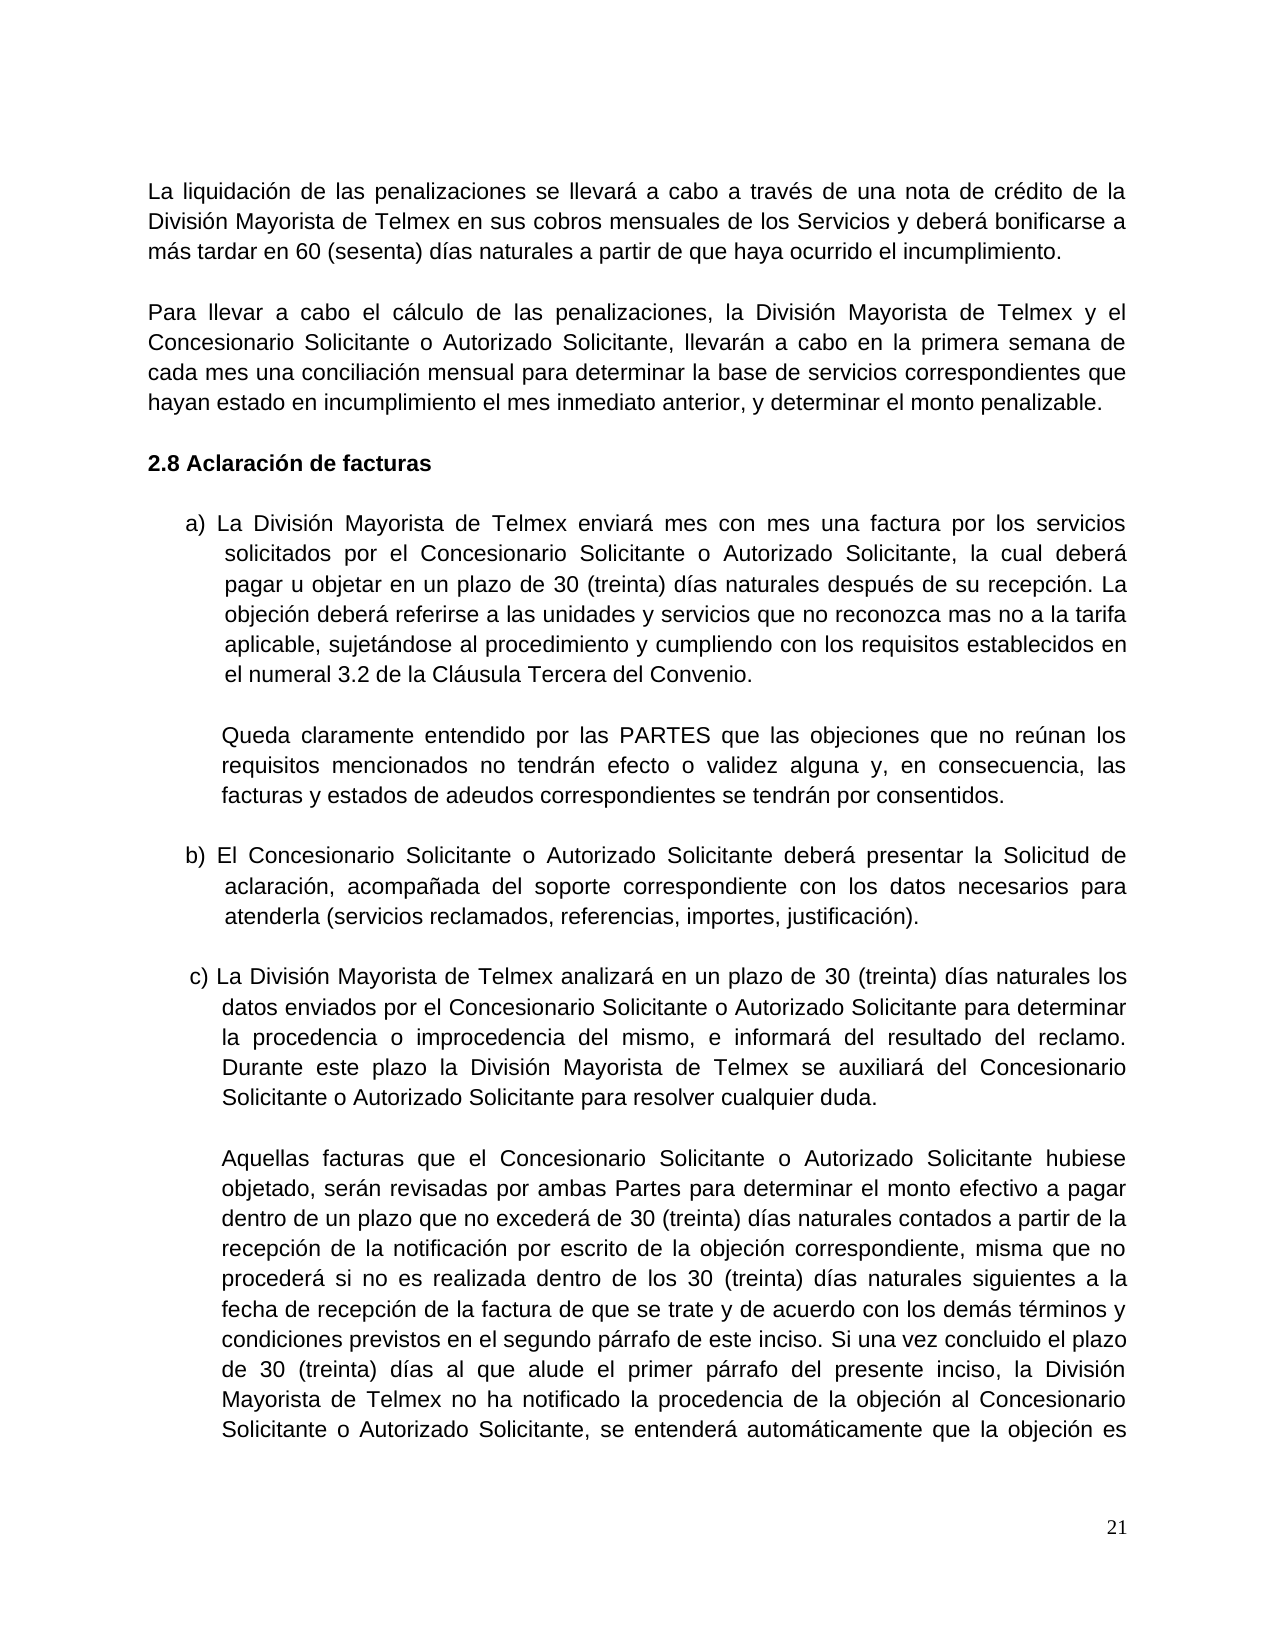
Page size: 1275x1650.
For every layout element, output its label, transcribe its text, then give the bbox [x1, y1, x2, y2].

text 2.8 Aclaración de facturas [148, 450, 1127, 476]
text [221, 1144, 1127, 1443]
text La liquidación de las penalizaciones se llevará a cabo a través de una nota de crédito de la División Mayorista de Telmex en sus cobros mensuales de los Servicios y deberá bonificarse a más tardar en 60 (sesenta) días naturales a partir de que haya ocurrido el incumplimiento. [148, 178, 1127, 265]
text Queda claramente entendido por las PARTES que las objeciones que no reúnan los requisitos mencionados no tendrán efecto o validez alguna y, en consecuencia, las facturas y estados de adeudos correspondientes se tendrán por consentidos. [221, 722, 1127, 808]
text c) La División Mayorista de Telmex analizará en un plazo de 30 (treinta) días naturales los datos enviados por el Concesionario Solicitante o Autorizado Solicitante para determinar la procedencia o improcedencia del mismo, e informará del resultado del reclamo. Durante este plazo la División Mayorista de Telmex se auxiliará del Concesionario Solicitante o Autorizado Solicitante para resolver cualquier duda. [189, 963, 1127, 1111]
text Para llevar a cabo el cálculo de las penalizaciones, la División Mayorista de Telmex y el Concesionario Solicitante o Autorizado Solicitante, llevarán a cabo en la primera semana de cada mes una conciliación mensual para determinar la base de servicios correspondientes que hayan estado en incumplimiento el mes inmediato anterior, y determinar el monto penalizable. [148, 299, 1127, 416]
text a) La División Mayorista de Telmex enviará mes con mes una factura por los servicios solicitados por el Concesionario Solicitante o Autorizado Solicitante, la cual deberá pagar u objetar en un plazo de 30 (treinta) días naturales después de su recepción. La objeción deberá referirse a las unidades y servicios que no reconozca mas no a la tarifa aplicable, sujetándose al procedimiento y cumpliendo con los requisitos establecidos en el numeral 3.2 de la Cláusula Tercera del Convenio. [185, 510, 1127, 688]
text b) El Concesionario Solicitante o Autorizado Solicitante deberá presentar la Solicitud de aclaración, acompañada del soporte correspondiente con los datos necesarios para atenderla (servicios reclamados, referencias, importes, justificación). [185, 842, 1127, 929]
